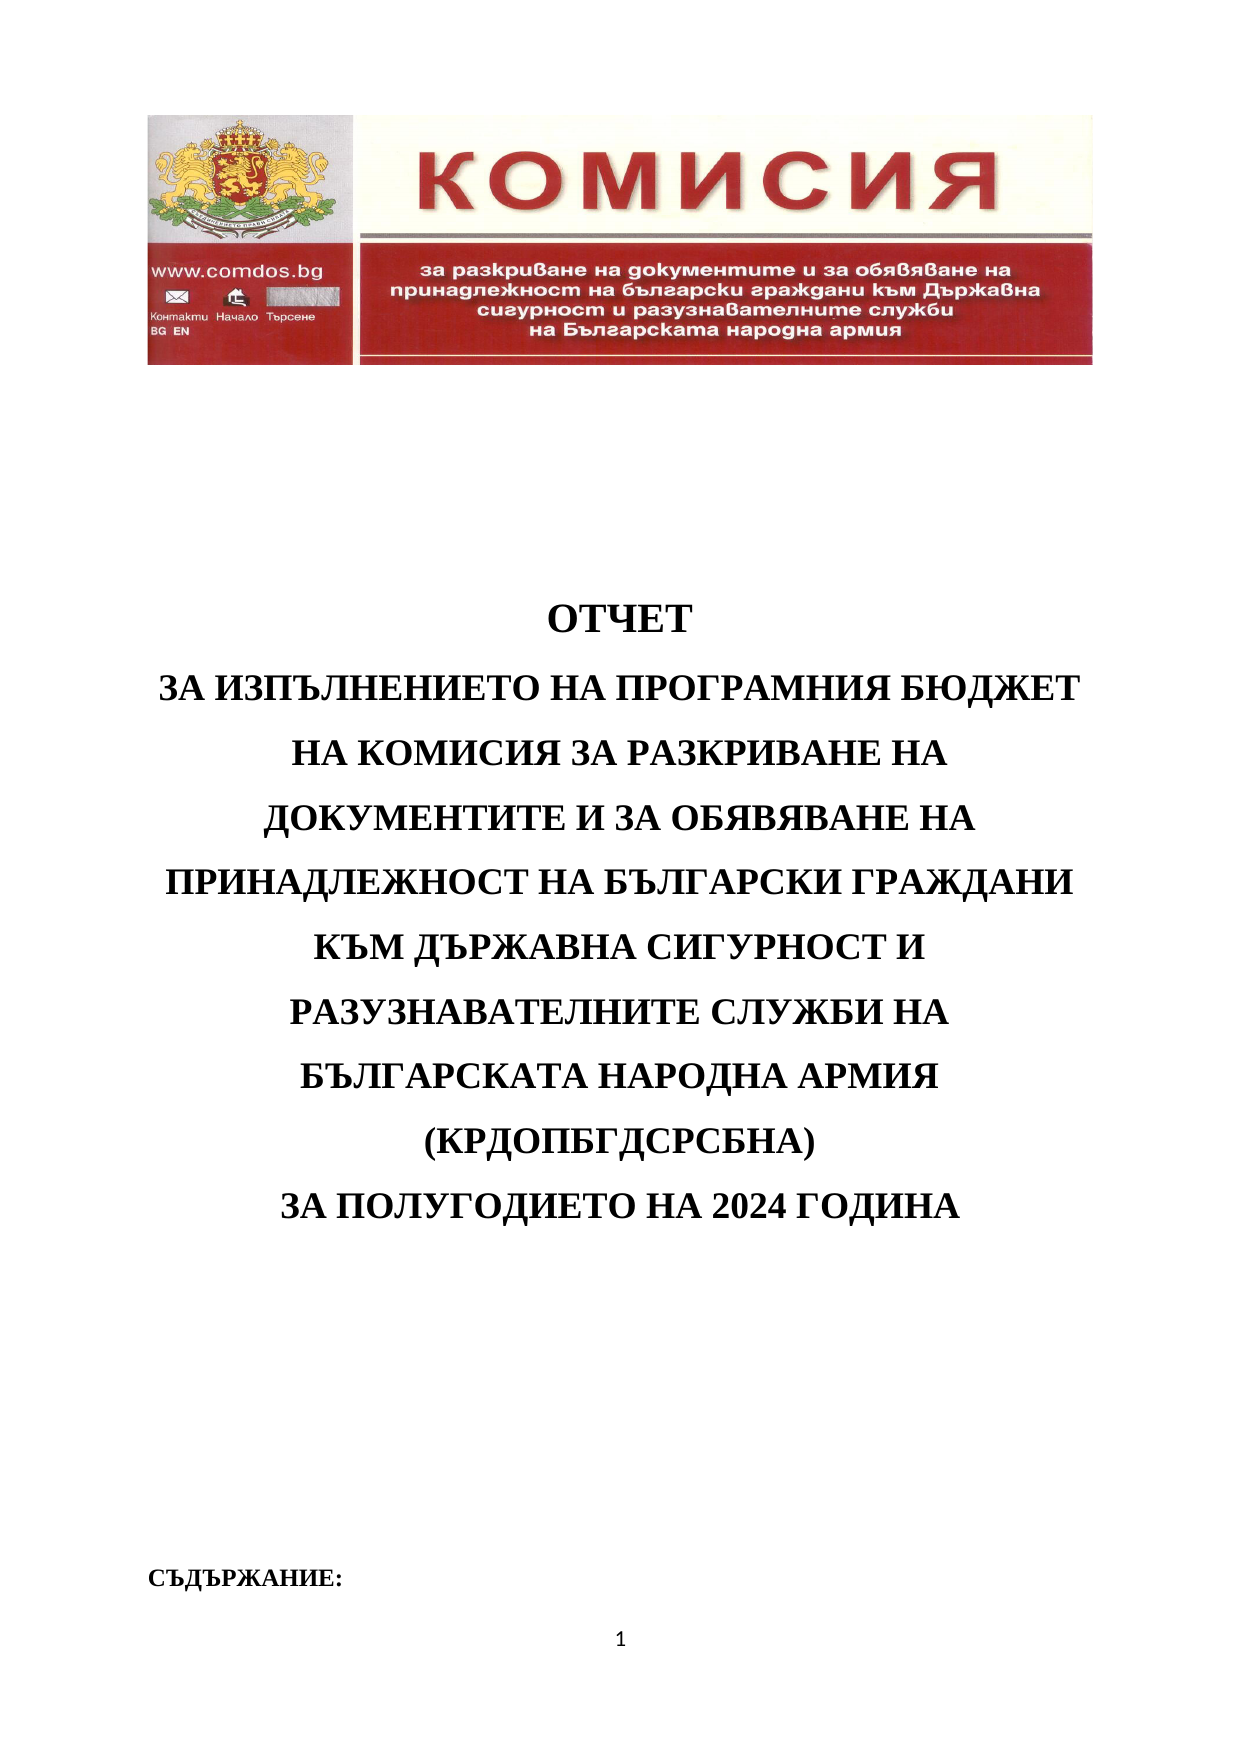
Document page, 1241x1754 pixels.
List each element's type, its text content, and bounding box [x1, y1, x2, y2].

picture [147, 115, 1093, 365]
text (КРДОПБГДСРСБНА) [148, 1118, 1091, 1162]
text СЪДЪРЖАНИЕ: [148, 1563, 1092, 1592]
text ЗА ИЗПЪЛНЕНИЕТО НА ПРОГРАМНИЯ БЮДЖЕТ [148, 666, 1091, 709]
text ЗА ПОЛУГОДИЕТО НА 2024 ГОДИНА [148, 1183, 1092, 1226]
text НА КОМИСИЯ ЗА РАЗКРИВАНЕ НА ДОКУМЕНТИТЕ И ЗА ОБЯВЯВАНЕ НА ПРИНАДЛЕЖНОСТ НА БЪЛГАРСКИ ГРАЖДАНИ КЪМ ДЪРЖАВНА СИГУРНОСТ И РАЗУЗНАВАТЕЛНИТЕ СЛУЖБИ НА БЪЛГАРСКАТА НАРОДНА АРМИЯ [148, 730, 1091, 1097]
text ОТЧЕТ [148, 594, 1091, 642]
